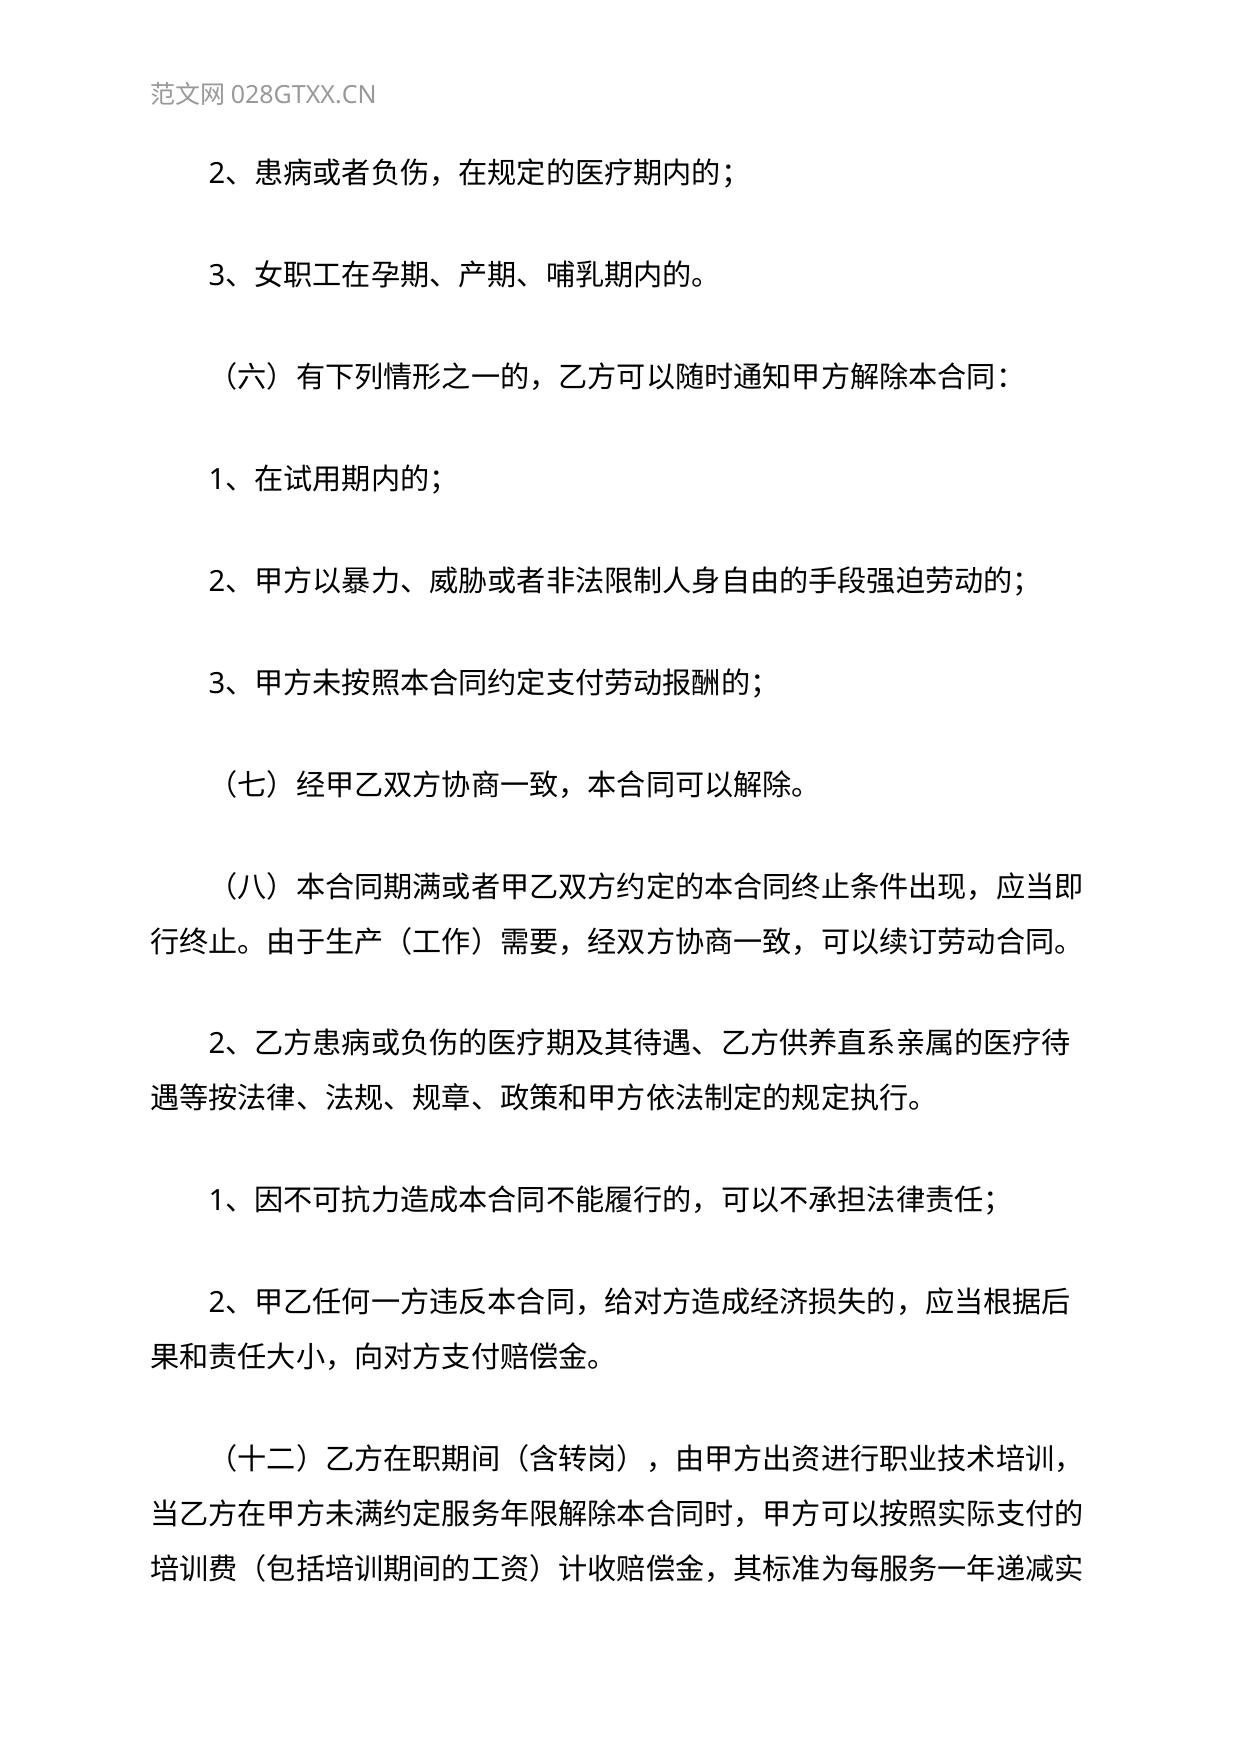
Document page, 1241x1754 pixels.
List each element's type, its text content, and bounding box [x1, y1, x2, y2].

text 2、患病或者负伤，在规定的医疗期内的； [150, 150, 1090, 192]
text 3、甲方未按照本合同约定支付劳动报酬的； [150, 660, 1090, 702]
text 1、因不可抗力造成本合同不能履行的，可以不承担法律责任； [150, 1177, 1090, 1219]
text 3、女职工在孕期、产期、哺乳期内的。 [150, 252, 1090, 294]
text （七）经甲乙双方协商一致，本合同可以解除。 [150, 762, 1090, 804]
text 2、甲乙任何一方违反本合同，给对方造成经济损失的，应当根据后果和责任大小，向对方支付赔偿金。 [150, 1279, 1090, 1376]
text 2、乙方患病或负伤的医疗期及其待遇、乙方供养直系亲属的医疗待遇等按法律、法规、规章、政策和甲方依法制定的规定执行。 [150, 1020, 1090, 1117]
text 2、甲方以暴力、威胁或者非法限制人身自由的手段强迫劳动的； [150, 558, 1090, 600]
text 1、在试用期内的； [150, 456, 1090, 498]
text （八）本合同期满或者甲乙双方约定的本合同终止条件出现，应当即行终止。由于生产（工作）需要，经双方协商一致，可以续订劳动合同。 [150, 863, 1090, 961]
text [150, 1436, 1090, 1588]
text （六）有下列情形之一的，乙方可以随时通知甲方解除本合同： [150, 354, 1090, 396]
